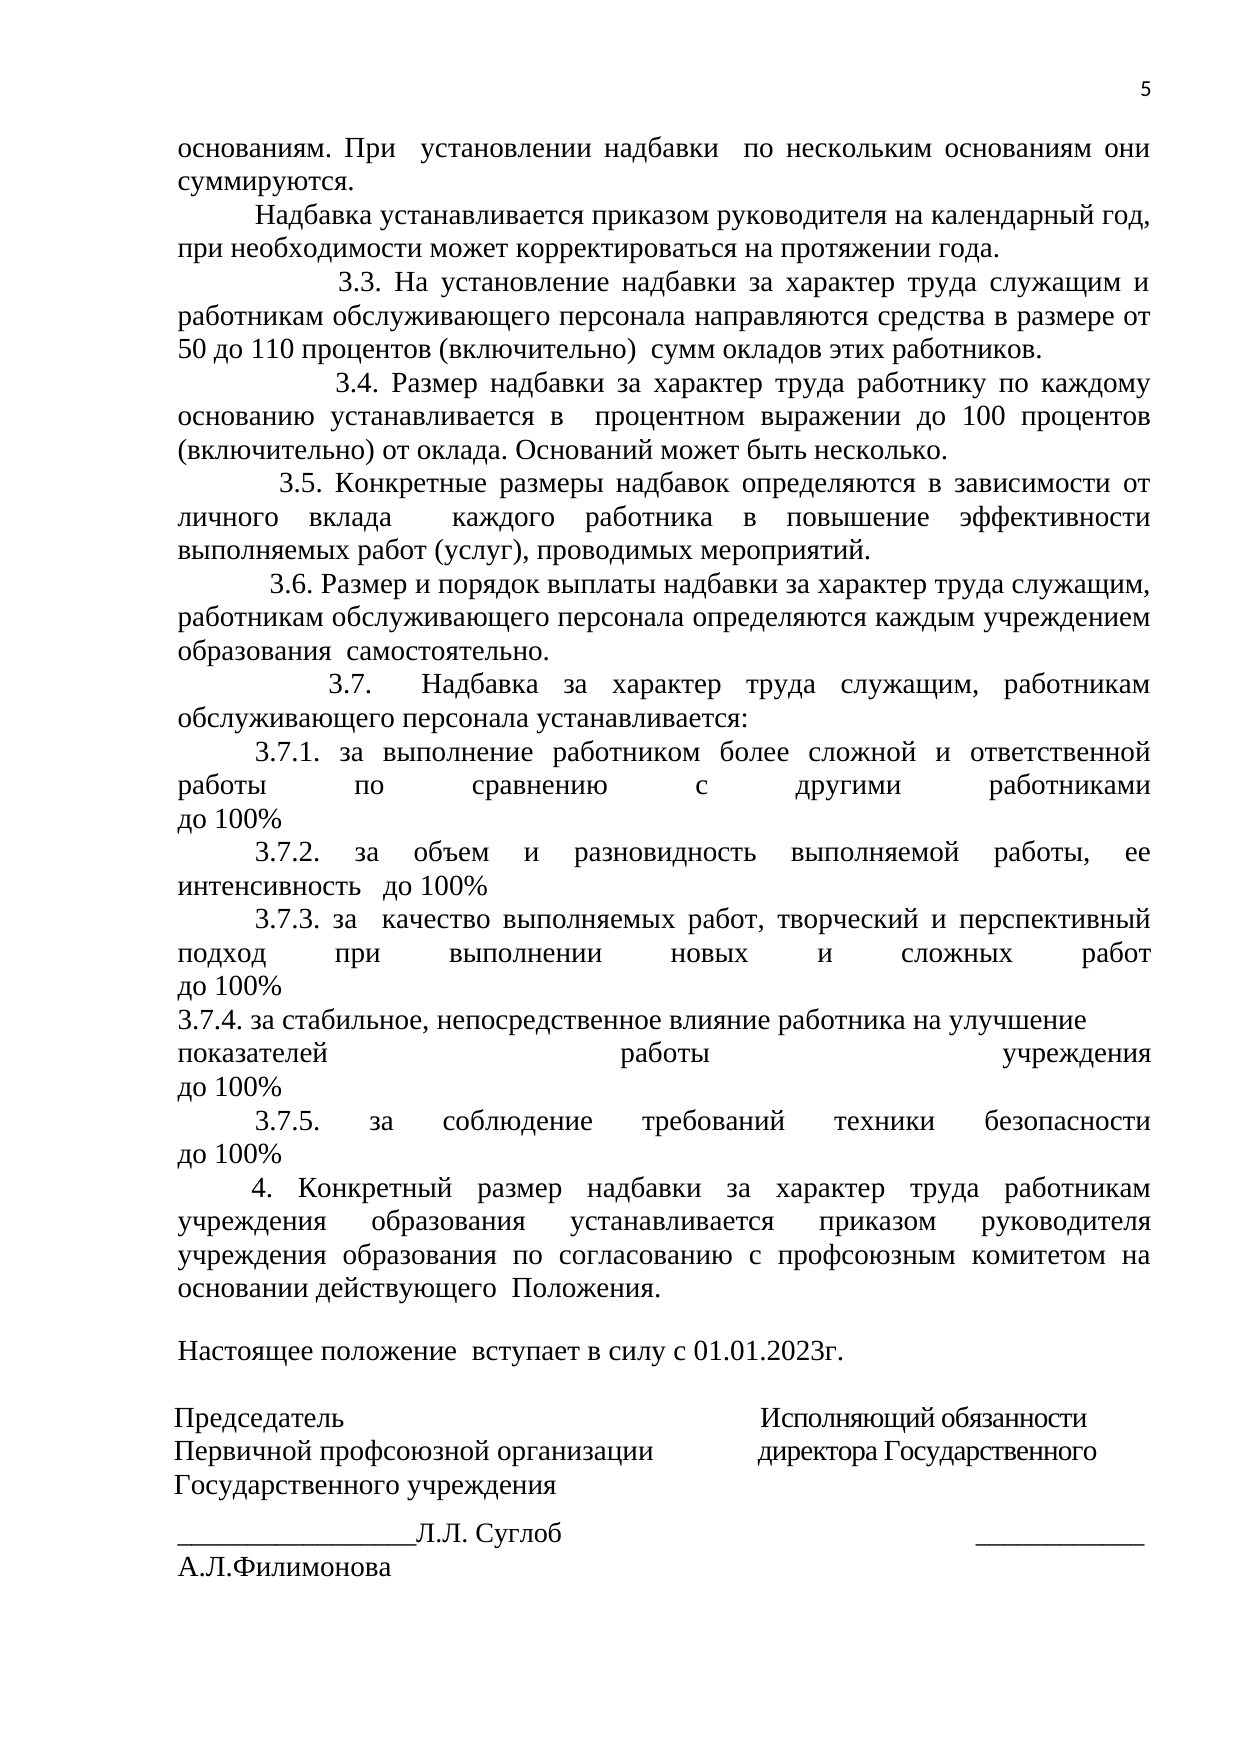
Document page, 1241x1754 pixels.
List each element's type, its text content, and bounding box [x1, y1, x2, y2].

text 3.7.1. за выполнение работником более сложной и ответственной работы по сравнению с другими работниками до 100% [177, 734, 1152, 834]
text 3.7. Надбавка за характер труда служащим, работникам обслуживающего персонала устанавливается: [177, 667, 1152, 734]
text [177, 130, 1152, 197]
text показателей работы учреждения до 100% [177, 1036, 1152, 1103]
text 4. Конкретный размер надбавки за характер труда работникам учреждения образования устанавливается приказом руководителя учреждения образования по согласованию с профсоюзным комитетом на основании действующего Положения. [177, 1170, 1152, 1304]
text Настоящее положение вступает в силу с 01.01.2023г. [177, 1333, 1152, 1366]
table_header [676, 1400, 1189, 1500]
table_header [163, 1400, 676, 1500]
text 3.5. Конкретные размеры надбавок определяются в зависимости от личного вклада каждого работника в повышение эффективности выполняемых работ (услуг), проводимых мероприятий. [177, 465, 1152, 566]
text 3.7.4. за стабильное, непосредственное влияние работника на улучшение [177, 1002, 1152, 1036]
text 3.7.5. за соблюдение требований техники безопасности до 100% [177, 1103, 1152, 1170]
text 3.7.3. за качество выполняемых работ, творческий и перспективный подход при выполнении новых и сложных работ до 100% [177, 901, 1152, 1002]
text 3.3. На установление надбавки за характер труда служащим и работникам обслуживающего персонала направляются средства в размере от 50 до 110 процентов (включительно) сумм окладов этих работников. [177, 264, 1152, 365]
text Надбавка устанавливается приказом руководителя на календарный год, при необходимости может корректироваться на протяжении года. [177, 197, 1152, 264]
text 3.4. Размер надбавки за характер труда работнику по каждому основанию устанавливается в процентном выражении до 100 процентов (включительно) от оклада. Оснований может быть несколько. [177, 365, 1152, 465]
text 3.7.2. за объем и разновидность выполняемой работы, ее интенсивность до 100% [177, 834, 1152, 901]
text 3.6. Размер и порядок выплаты надбавки за характер труда служащим, работникам обслуживающего персонала определяются каждым учреждением образования самостоятельно. [177, 566, 1152, 667]
